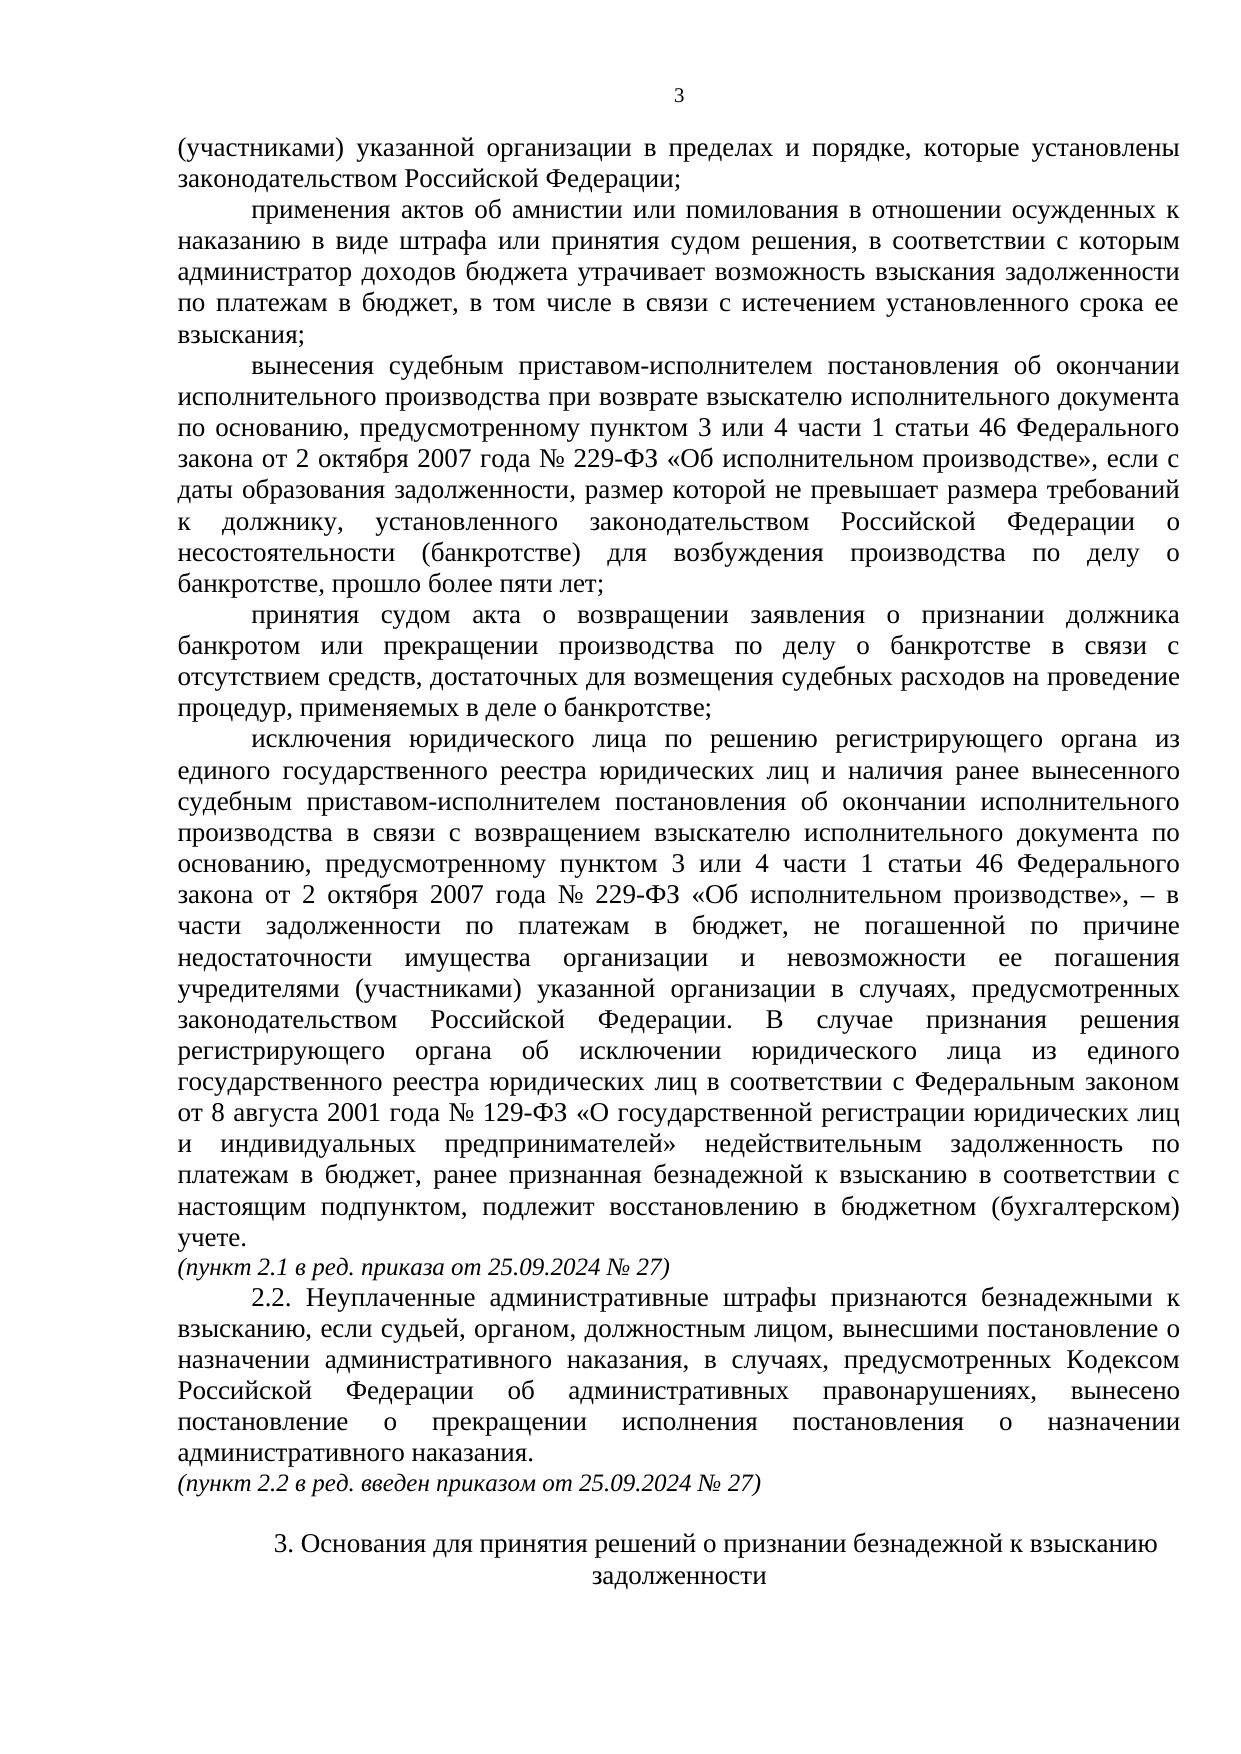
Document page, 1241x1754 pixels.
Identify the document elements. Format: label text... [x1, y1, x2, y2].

text (пункт 2.1 в ред. приказа от 25.09.2024 № 27) [177, 1252, 1181, 1281]
text 2.2. Неуплаченные административные штрафы признаются безнадежными к взысканию, если судьей, органом, должностным лицом, вынесшими постановление о назначении административного наказания, в случаях, предусмотренных Кодексом Российской Федерации об административных правонарушениях, вынесено постановление о прекращении исполнения постановления о назначении административного наказания. [177, 1281, 1181, 1468]
text исключения юридического лица по решению регистрирующего органа из единого государственного реестра юридических лиц и наличия ранее вынесенного судебным приставом-исполнителем постановления об окончании исполнительного производства в связи с возвращением взыскателю исполнительного документа по основанию, предусмотренному пунктом 3 или 4 части 1 статьи 46 Федерального закона от 2 октября 2007 года № 229-ФЗ «Об исполнительном производстве», – в части задолженности по платежам в бюджет, не погашенной по причине недостаточности имущества организации и невозможности ее погашения учредителями (участниками) указанной организации в случаях, предусмотренных законодательством Российской Федерации. В случае признания решения регистрирующего органа об исключении юридического лица из единого государственного реестра юридических лиц в соответствии с Федеральным законом от 8 августа 2001 года № 129-ФЗ «О государственной регистрации юридических лиц и индивидуальных предпринимателей» недействительным задолженность по платежам в бюджет, ранее признанная безнадежной к взысканию в соответствии с настоящим подпунктом, подлежит восстановлению в бюджетном (бухгалтерском) учете. [177, 723, 1181, 1252]
text вынесения судебным приставом-исполнителем постановления об окончании исполнительного производства при возврате взыскателю исполнительного документа по основанию, предусмотренному пунктом 3 или 4 части 1 статьи 46 Федерального закона от 2 октября 2007 года № 229-ФЗ «Об исполнительном производстве», если с даты образования задолженности, размер которой не превышает размера требований к должнику, установленного законодательством Российской Федерации о несостоятельности (банкротстве) для возбуждения производства по делу о банкротстве, прошло более пяти лет; [177, 349, 1181, 598]
text 3. Основания для принятия решений о признании безнадежной к взысканию задолженности [177, 1528, 1181, 1590]
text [177, 131, 1181, 193]
text применения актов об амнистии или помилования в отношении осужденных к наказанию в виде штрафа или принятия судом решения, в соответствии с которым администратор доходов бюджета утрачивает возможность взыскания задолженности по платежам в бюджет, в том числе в связи с истечением установленного срока ее взыскания; [177, 193, 1181, 349]
text принятия судом акта о возвращении заявления о признании должника банкротом или прекращении производства по делу о банкротстве в связи с отсутствием средств, достаточных для возмещения судебных расходов на проведение процедур, применяемых в деле о банкротстве; [177, 598, 1181, 723]
text (пункт 2.2 в ред. введен приказом от 25.09.2024 № 27) [177, 1468, 1181, 1496]
